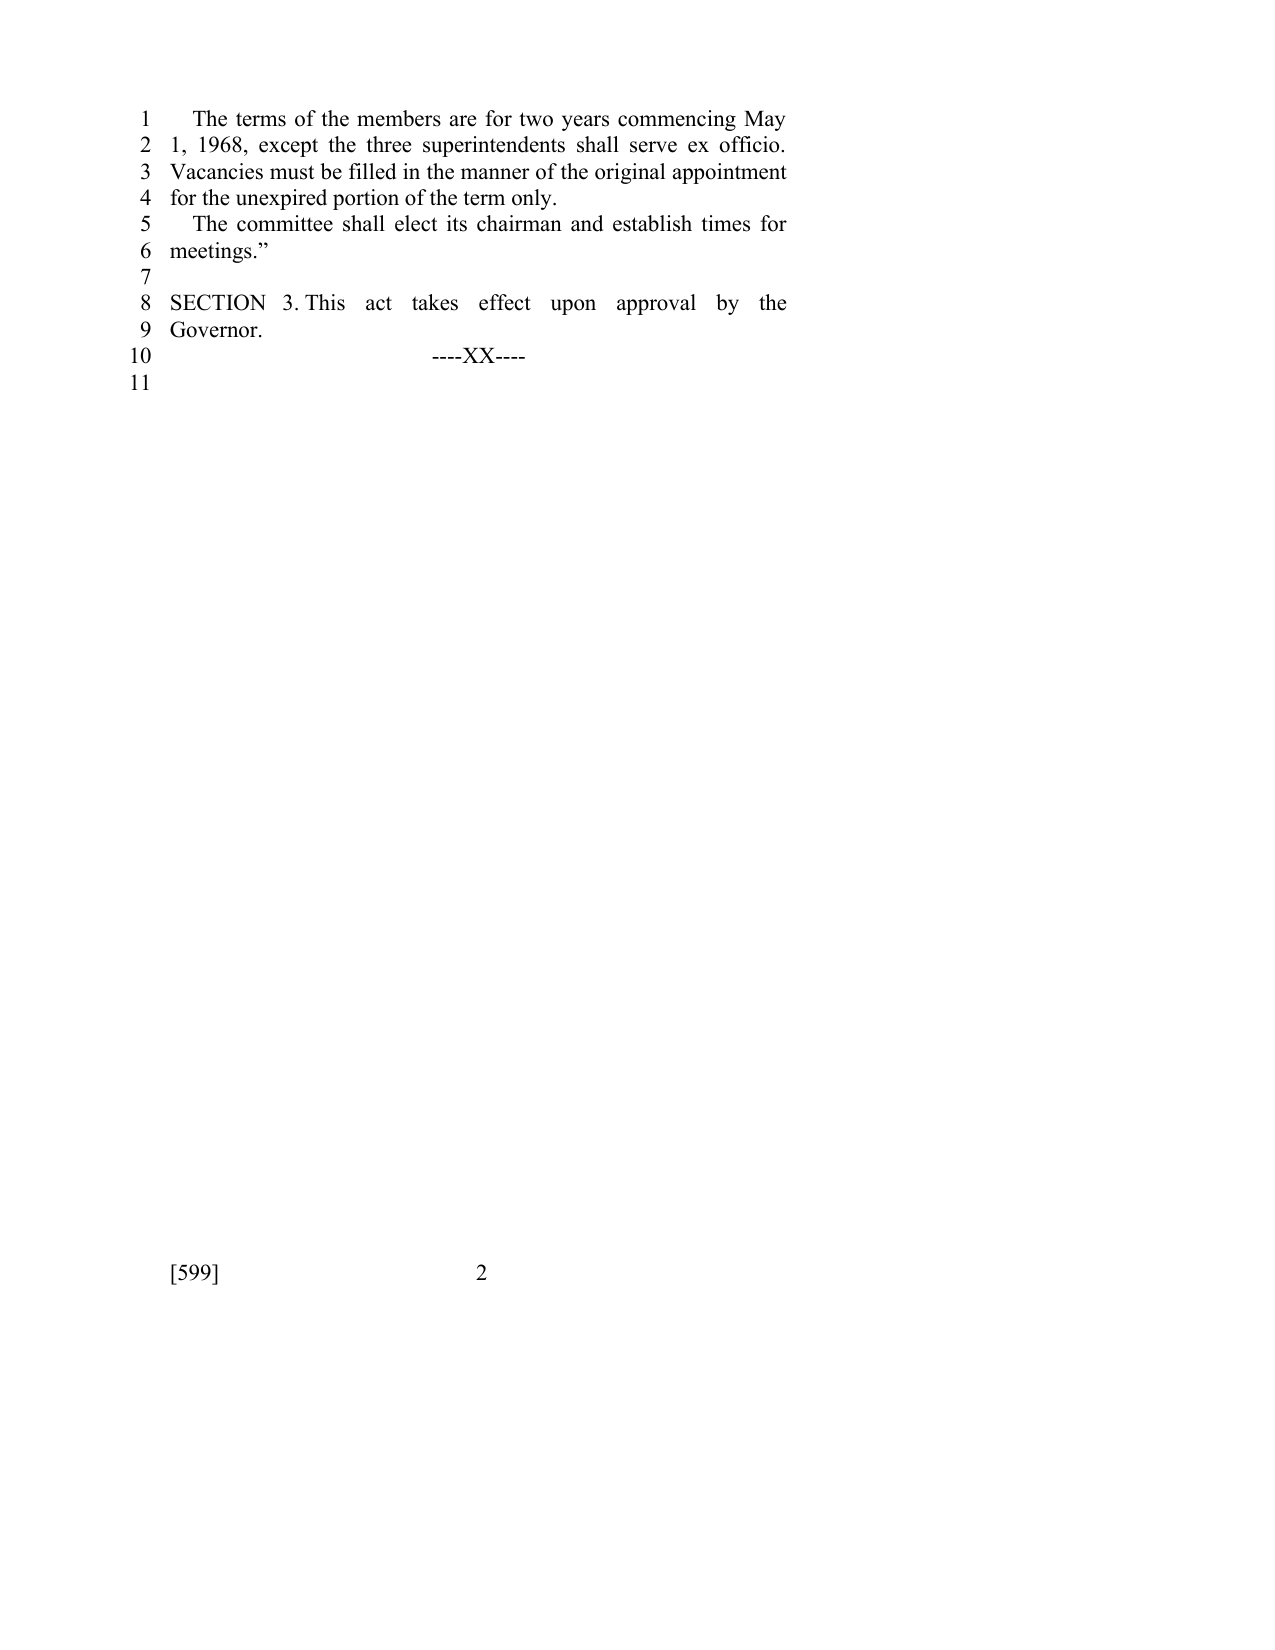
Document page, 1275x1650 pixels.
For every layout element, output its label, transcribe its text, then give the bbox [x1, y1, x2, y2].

text The committee shall elect its chairman and establish times for meetings.” [169, 210, 787, 263]
text ----XX---- [169, 342, 787, 368]
text SECTION 3. This act takes effect upon approval by the Governor. [169, 289, 787, 342]
text The terms of the members are for two years commencing May 1, 1968, except the three superintendents shall serve ex officio. Vacancies must be filled in the manner of the original appointment for the unexpired portion of the term only. [169, 105, 787, 210]
